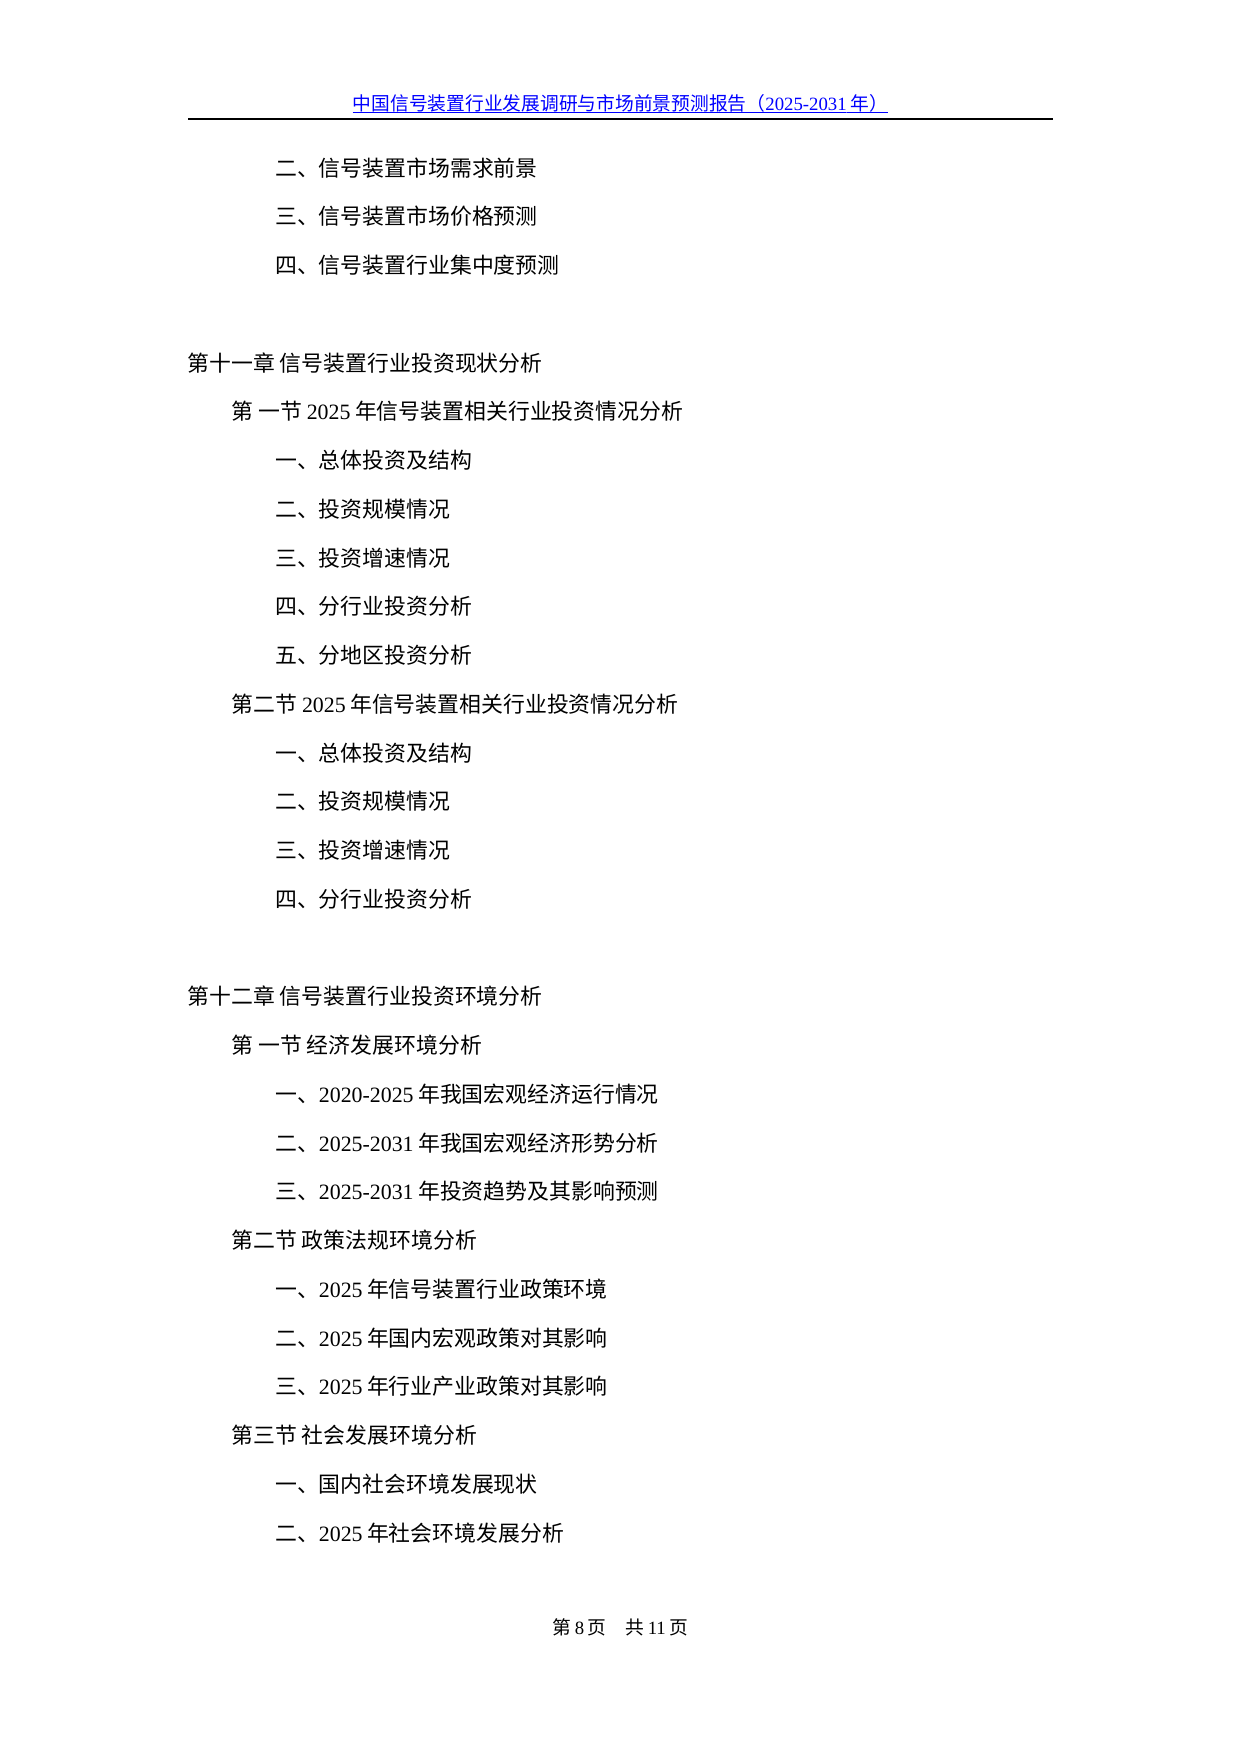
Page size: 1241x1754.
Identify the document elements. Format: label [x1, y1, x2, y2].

text [187, 150, 1053, 1548]
